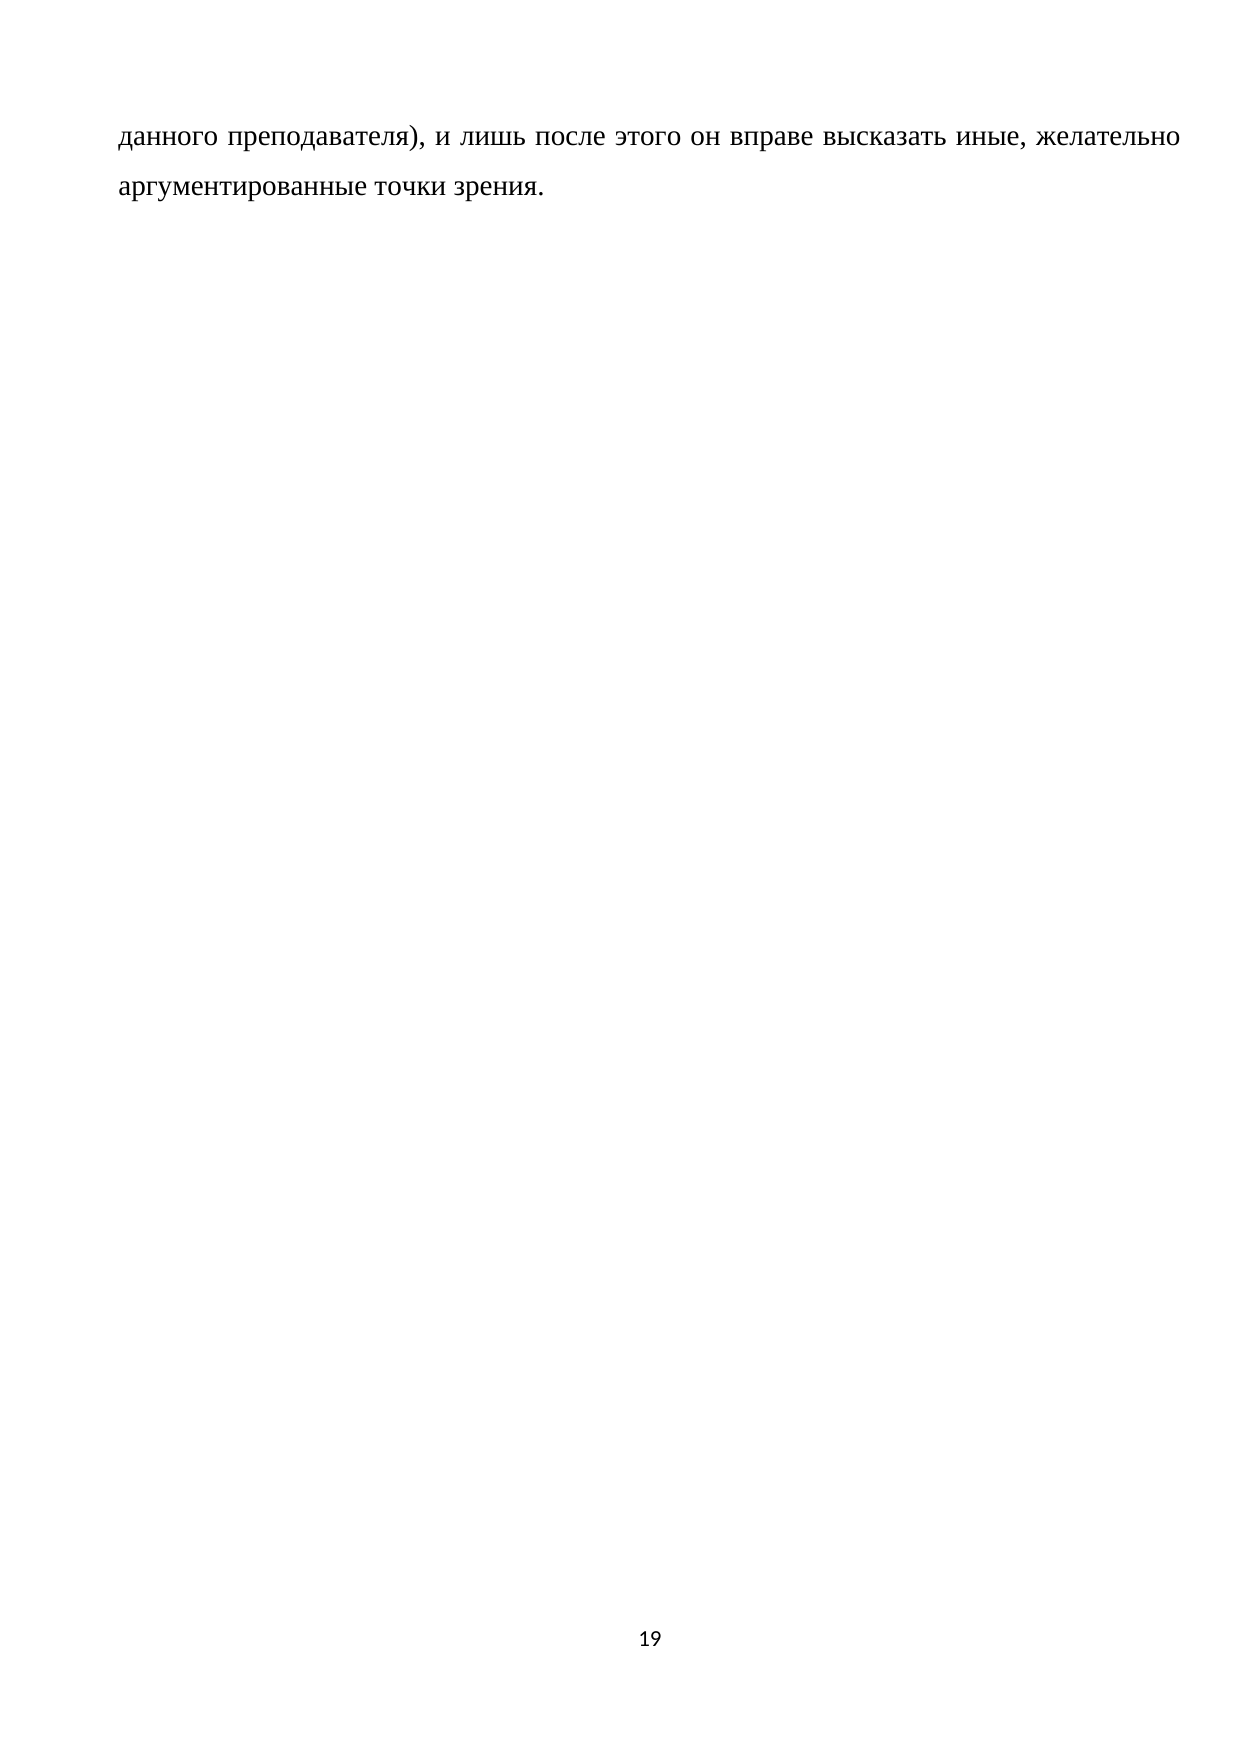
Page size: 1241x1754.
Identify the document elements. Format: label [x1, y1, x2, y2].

text [118, 118, 1181, 202]
